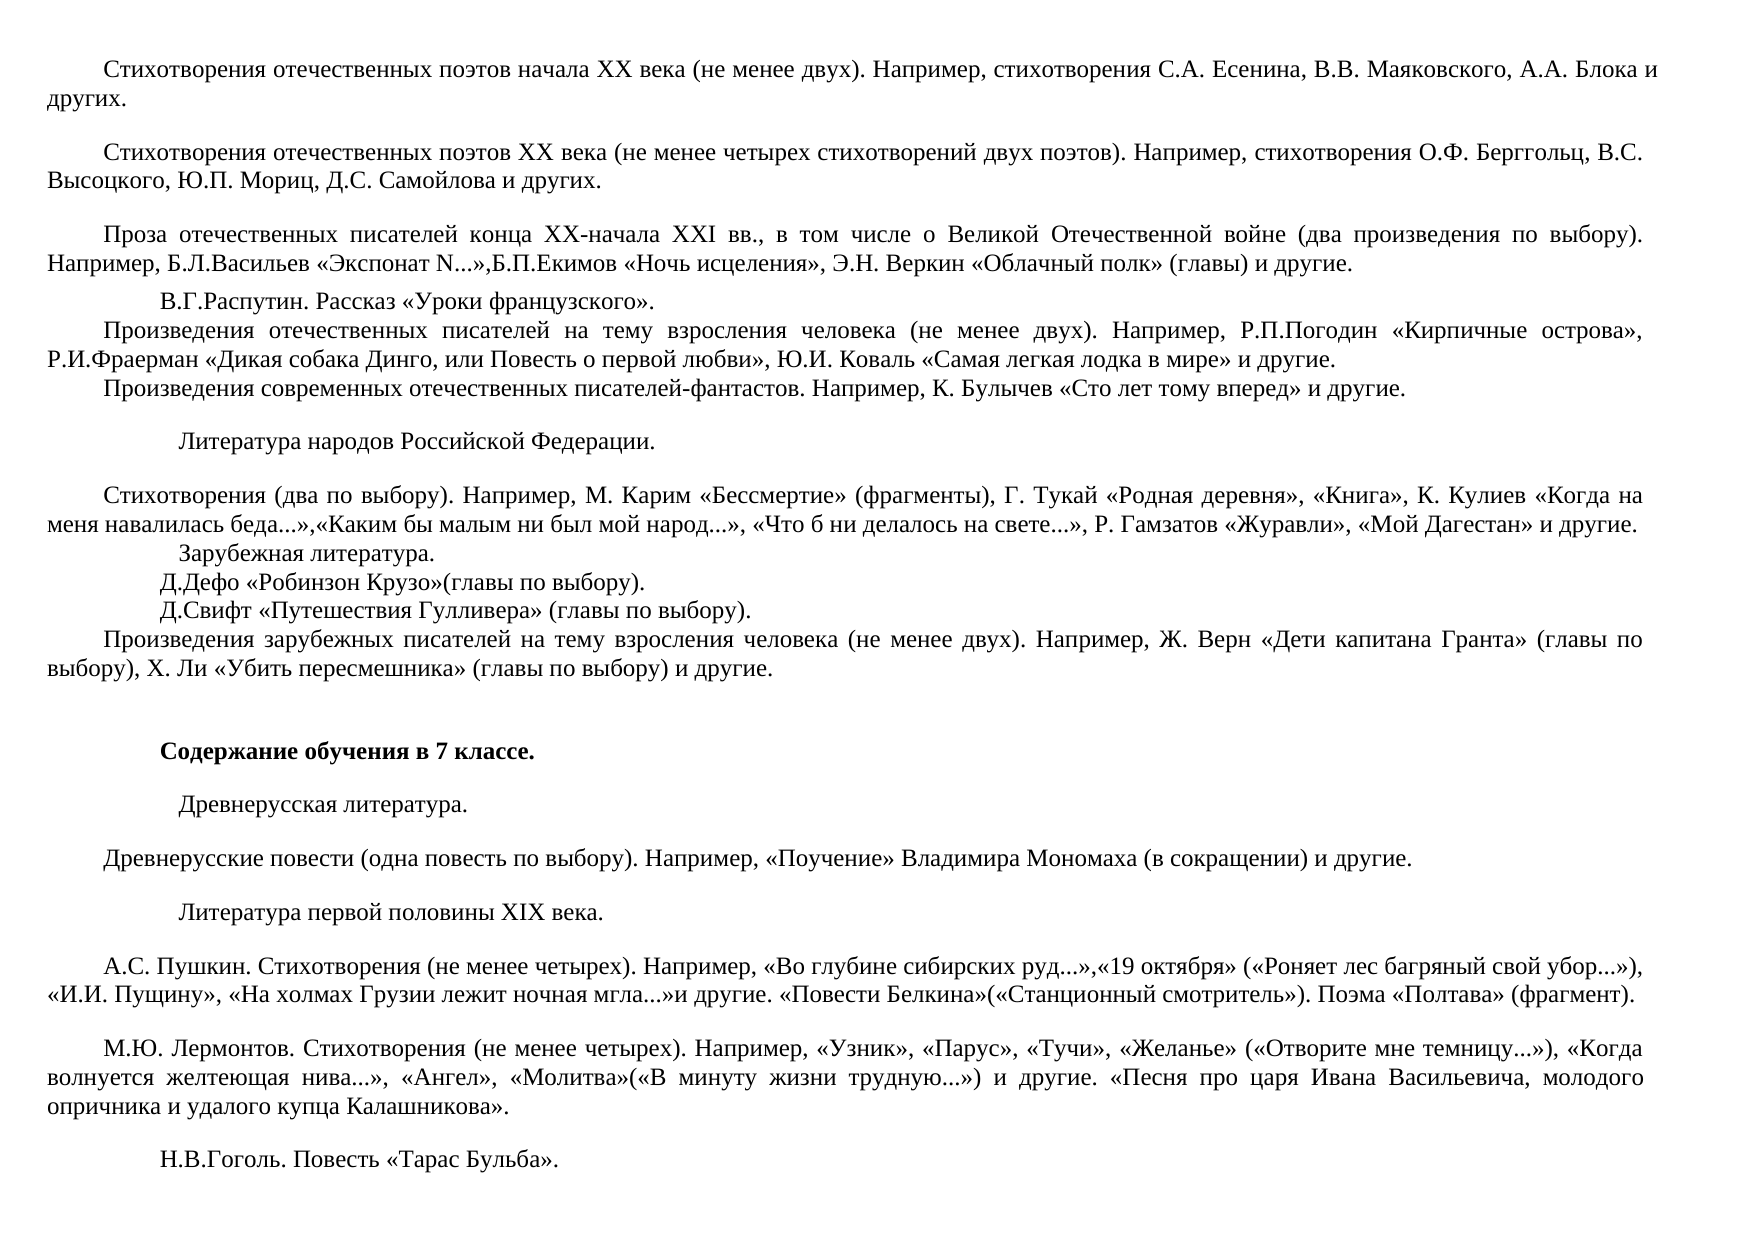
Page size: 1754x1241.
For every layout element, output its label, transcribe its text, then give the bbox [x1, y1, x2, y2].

text Древнерусские повести (одна повесть по выбору). Например, «Поучение» Владимира Мономаха (в сокращении) и другие. [47, 843, 1644, 872]
text Н.В.Гоголь. Повесть «Тарас Бульба». [103, 1144, 1660, 1173]
list Литература первой половины XIX века. [178, 897, 1660, 926]
text Д.Дефо «Робинзон Крузо»(главы по выбору). [103, 567, 1660, 595]
text Проза отечественных писателей конца XX-начала XXI вв., в том числе о Великой Отечественной войне (два произведения по выбору). Например, Б.Л.Васильев «Экспонат N...»,Б.П.Екимов «Ночь исцеления», Э.Н. Веркин «Облачный полк» (главы) и другие. [47, 219, 1645, 277]
text Стихотворения (два по выбору). Например, М. Карим «Бессмертие» (фрагменты), Г. Тукай «Родная деревня», «Книга», К. Кулиев «Когда на меня навалилась беда...»,«Каким бы малым ни был мой народ...», «Что б ни делалось на свете...», Р. Гамзатов «Журавли», «Мой Дагестан» и другие. [47, 480, 1645, 538]
list Литература народов Российской Федерации. [178, 426, 1660, 455]
text В.Г.Распутин. Рассказ «Уроки французского». [103, 286, 1660, 315]
list Древнерусская литература. [178, 789, 1660, 818]
text Стихотворения отечественных поэтов XX века (не менее четырех стихотворений двух поэтов). Например, стихотворения О.Ф. Берггольц, В.С. Высоцкого, Ю.П. Мориц, Д.С. Самойлова и других. [47, 137, 1644, 194]
text А.С. Пушкин. Стихотворения (не менее четырех). Например, «Во глубине сибирских руд...»,«19 октября» («Роняет лес багряный свой убор...»), «И.И. Пущину», «На холмах Грузии лежит ночная мгла...»и другие. «Повести Белкина»(«Станционный смотритель»). Поэма «Полтава» (фрагмент). [47, 951, 1644, 1008]
text Произведения современных отечественных писателей-фантастов. Например, К. Булычев «Сто лет тому вперед» и другие. [47, 373, 1644, 401]
text Д.Свифт «Путешествия Гулливера» (главы по выбору). [103, 596, 1660, 624]
list Содержание обучения в 7 классе. [159, 736, 1660, 764]
text Стихотворения отечественных поэтов начала XX века (не менее двух). Например, стихотворения С.А. Есенина, В.В. Маяковского, А.А. Блока и других. [47, 54, 1660, 112]
list Зарубежная литература. [178, 538, 1660, 567]
text М.Ю. Лермонтов. Стихотворения (не менее четырех). Например, «Узник», «Парус», «Тучи», «Желанье» («Отворите мне темницу...»), «Когда волнуется желтеющая нива...», «Ангел», «Молитва»(«В минуту жизни трудную...») и другие. «Песня про царя Ивана Васильевича, молодого опричника и удалого купца Калашникова». [47, 1033, 1645, 1119]
text Произведения зарубежных писателей на тему взросления человека (не менее двух). Например, Ж. Верн «Дети капитана Гранта» (главы по выбору), Х. Ли «Убить пересмешника» (главы по выбору) и другие. [47, 624, 1645, 682]
text Произведения отечественных писателей на тему взросления человека (не менее двух). Например, Р.П.Погодин «Кирпичные острова», Р.И.Фраерман «Дикая собака Динго, или Повесть о первой любви», Ю.И. Коваль «Самая легкая лодка в мире» и другие. [47, 315, 1644, 373]
